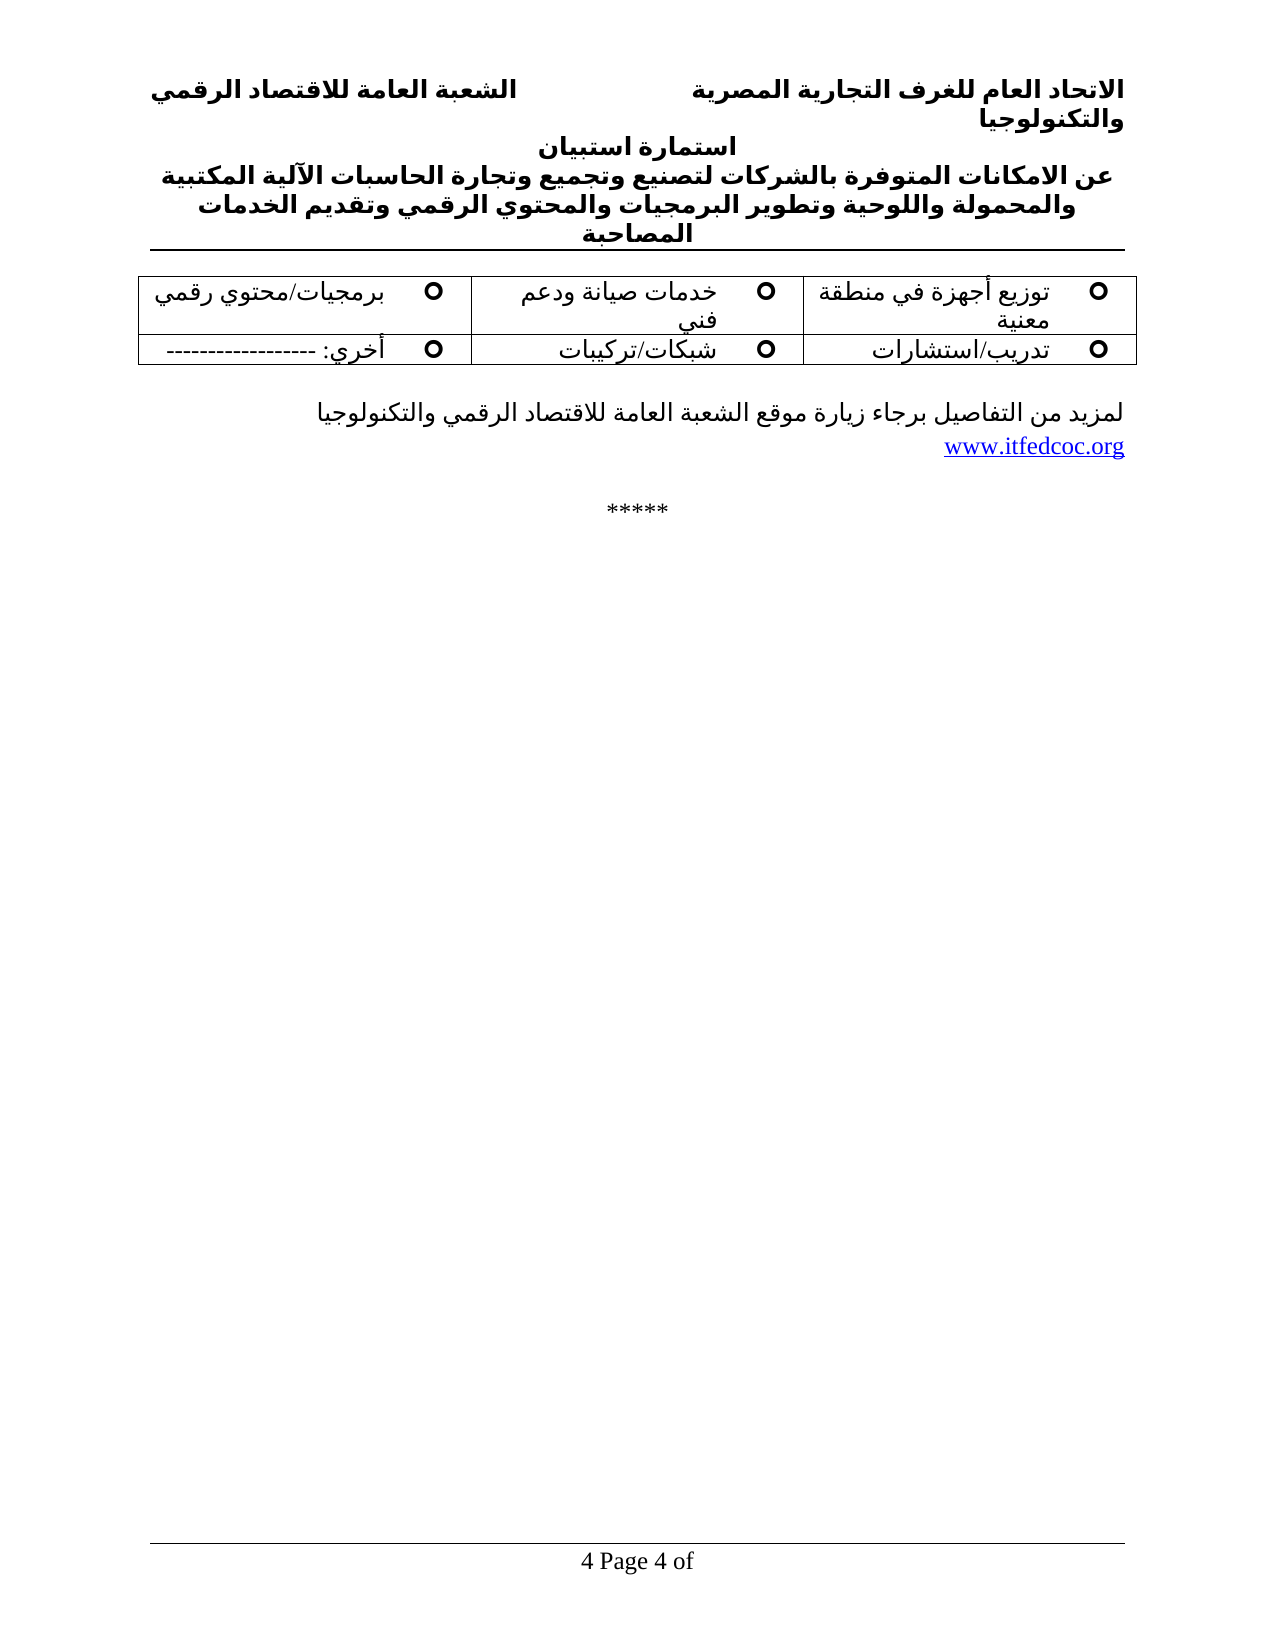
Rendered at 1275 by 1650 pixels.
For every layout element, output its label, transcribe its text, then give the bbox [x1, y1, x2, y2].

text ***** [150, 497, 1125, 526]
table_cell برمجيات/محتوي رقمي [139, 277, 471, 334]
table_cell توزيع أجهزة في منطقة معنية [804, 277, 1136, 334]
table_cell أخري: ------------------ [139, 335, 471, 364]
table_cell شبكات/تركيبات [472, 335, 803, 364]
table_cell تدريب/استشارات [804, 335, 1136, 364]
table_cell خدمات صيانة ودعم فني [472, 277, 803, 334]
text لمزيد من التفاصيل برجاء زيارة موقع الشعبة العامة للاقتصاد الرقمي والتكنولوجيا www.itfedcoc.org [150, 398, 1125, 460]
